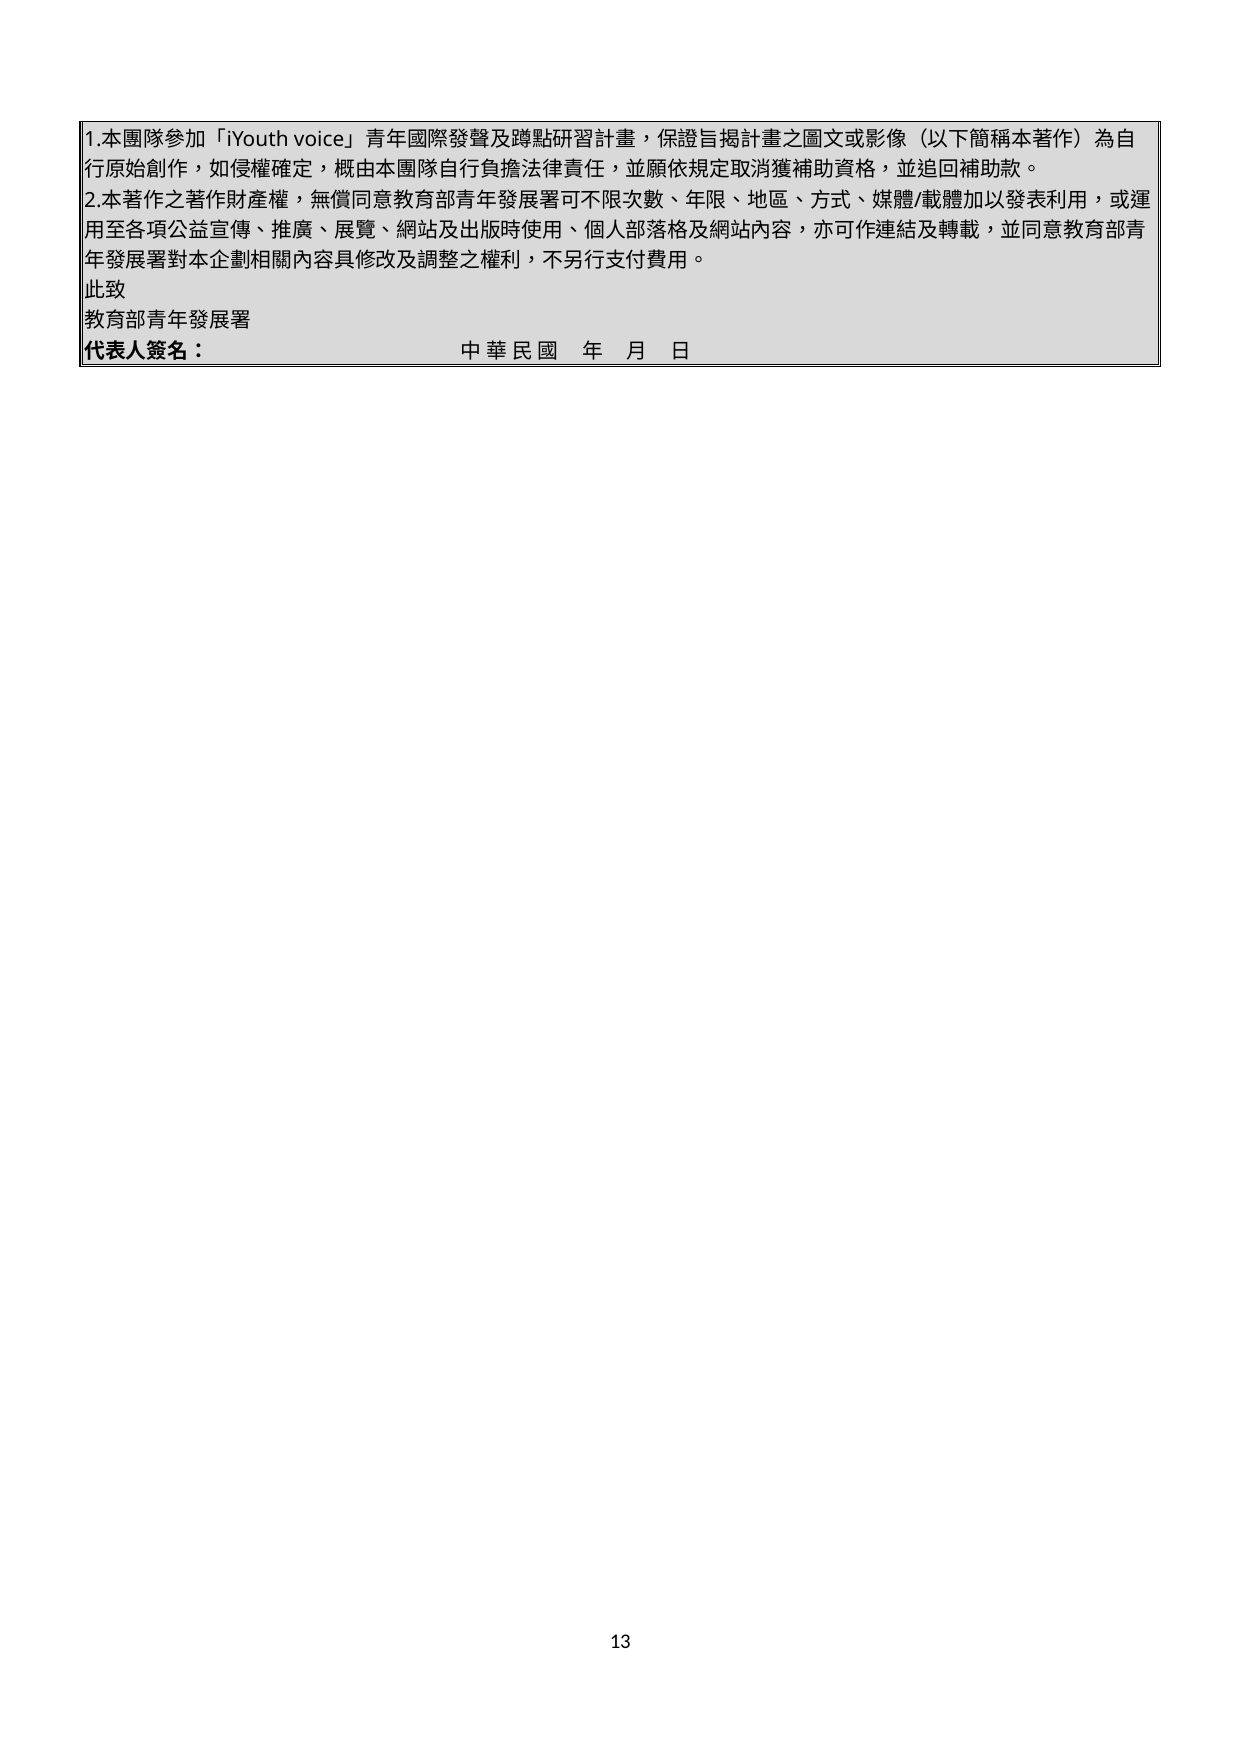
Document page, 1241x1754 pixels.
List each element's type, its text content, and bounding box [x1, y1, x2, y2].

table_cell 1.本團隊參加「iYouth voice」青年國際發聲及蹲點研習計畫，保證旨揭計畫之圖文或影像（以下簡稱本著作）為自行原始創作，如侵權確定，概由本團隊自行負擔法律責任，並願依規定取消獲補助資格，並追回補助款。 2.本著作之著作財產權，無償同意教育部青年發展署可不限次數、年限、地區、方式、媒體/載體加以發表利用，或運用至各項公益宣傳、推廣、展覽、網站及出版時使用、個人部落格及網站內容，亦可作連結及轉載，並同意教育部青年發展署對本企劃相關內容具修改及調整之權利，不另行支付費用。 此致 教育部青年發展署 代表人簽名： 中 華 民 國 年 月 日 [83, 122, 1158, 364]
